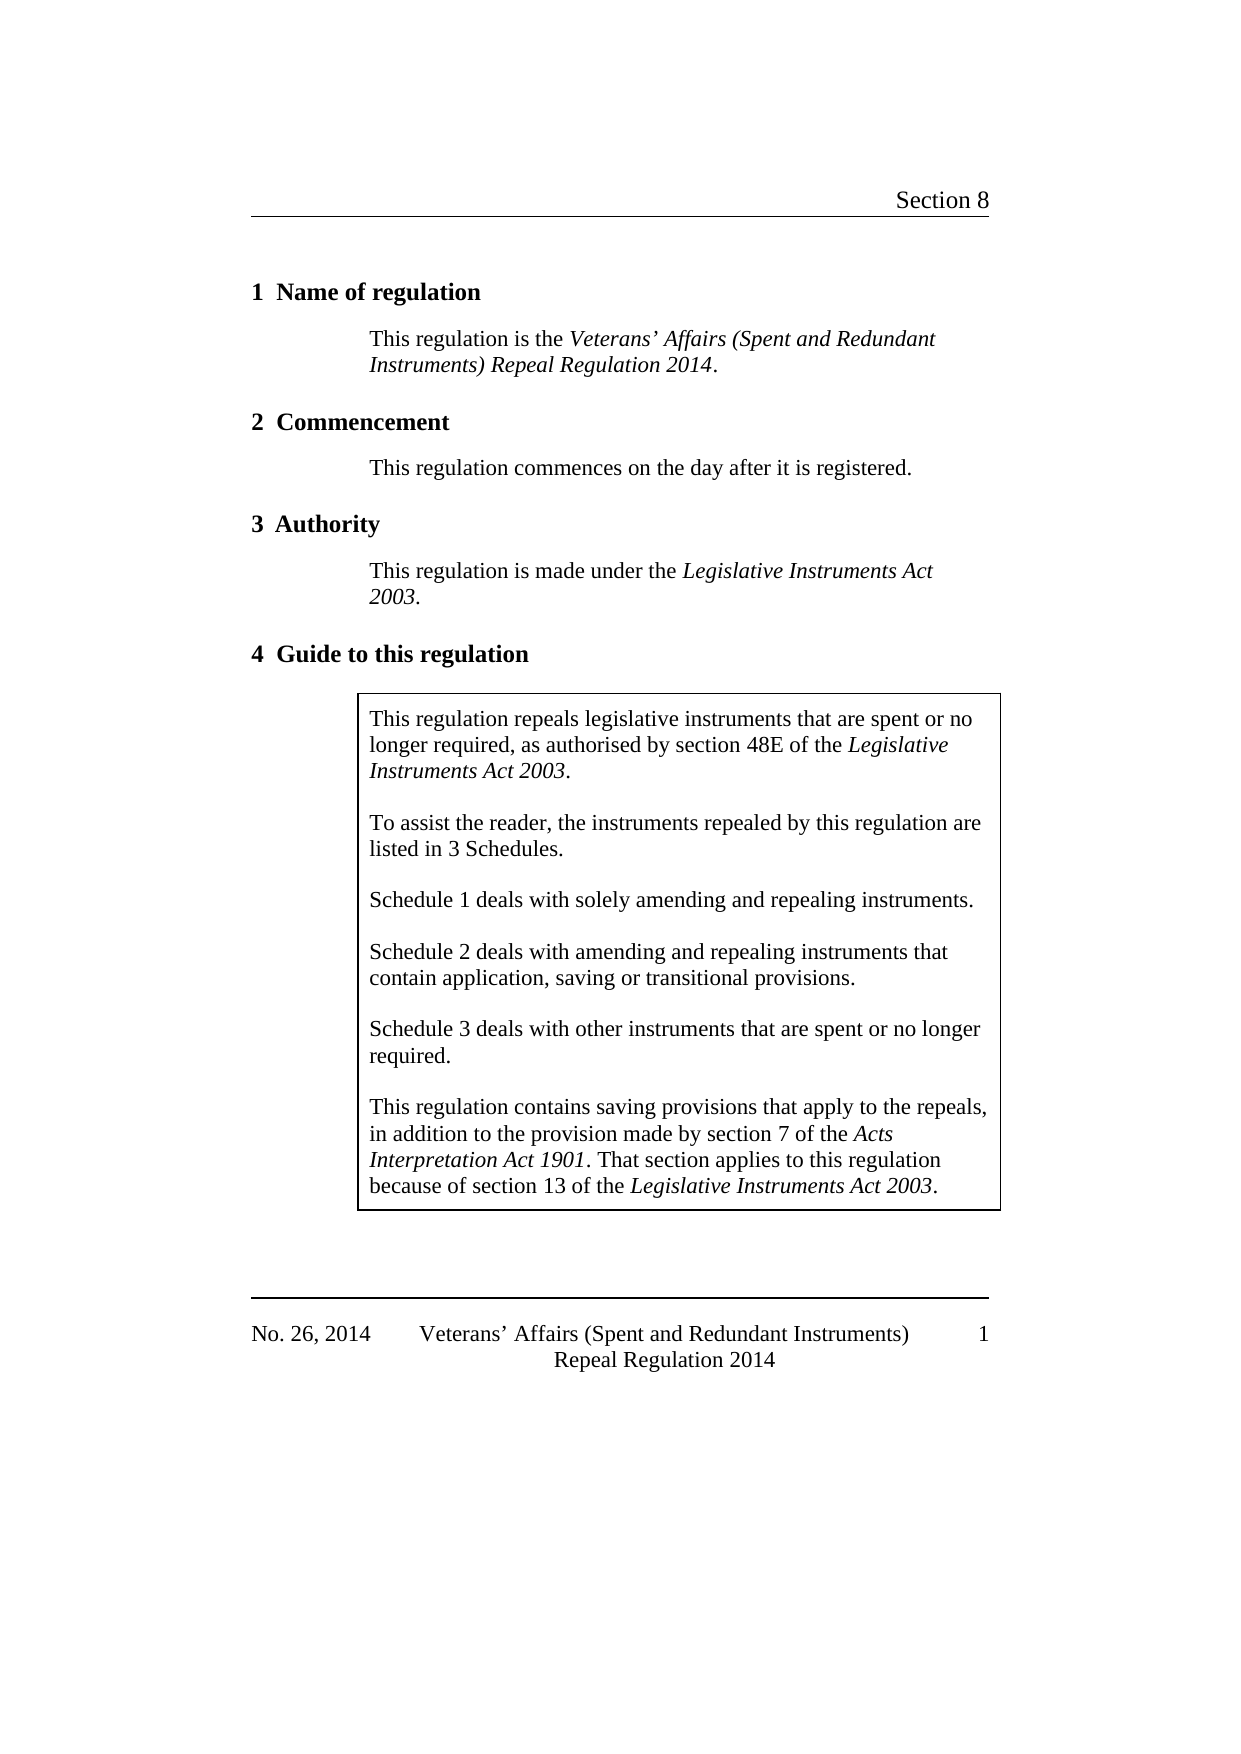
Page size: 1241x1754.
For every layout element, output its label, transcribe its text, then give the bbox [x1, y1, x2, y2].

text 1 Name of regulation [251, 277, 989, 306]
text To assist the reader, the instruments repealed by this regulation are listed in 3 Schedules. [359, 797, 1000, 861]
text This regulation repeals legislative instruments that are spent or no longer required, as authorised by section 48E of the Legislative Instruments Act 2003. [359, 694, 1000, 784]
text 2 Commencement [251, 407, 989, 435]
text Schedule 2 deals with amending and repealing instruments that contain application, saving or transitional provisions. [359, 926, 1000, 991]
text This regulation contains saving provisions that apply to the repeals, in addition to the provision made by section 7 of the Acts Interpretation Act 1901. That section applies to this regulation because of section 13 of the Legislative Instruments Act 2003. [359, 1081, 1000, 1209]
text This regulation is the Veterans’ Affairs (Spent and Redundant Instruments) Repeal Regulation 2014. [251, 325, 989, 377]
text Schedule 1 deals with solely amending and repealing instruments. [359, 874, 1000, 913]
text Schedule 3 deals with other instruments that are spent or no longer required. [359, 1003, 1000, 1068]
text This regulation commences on the day after it is registered. [251, 454, 989, 480]
text This regulation is made under the Legislative Instruments Act 2003. [251, 557, 989, 610]
text 4 Guide to this regulation [251, 639, 989, 668]
text 3 Authority [251, 509, 989, 538]
